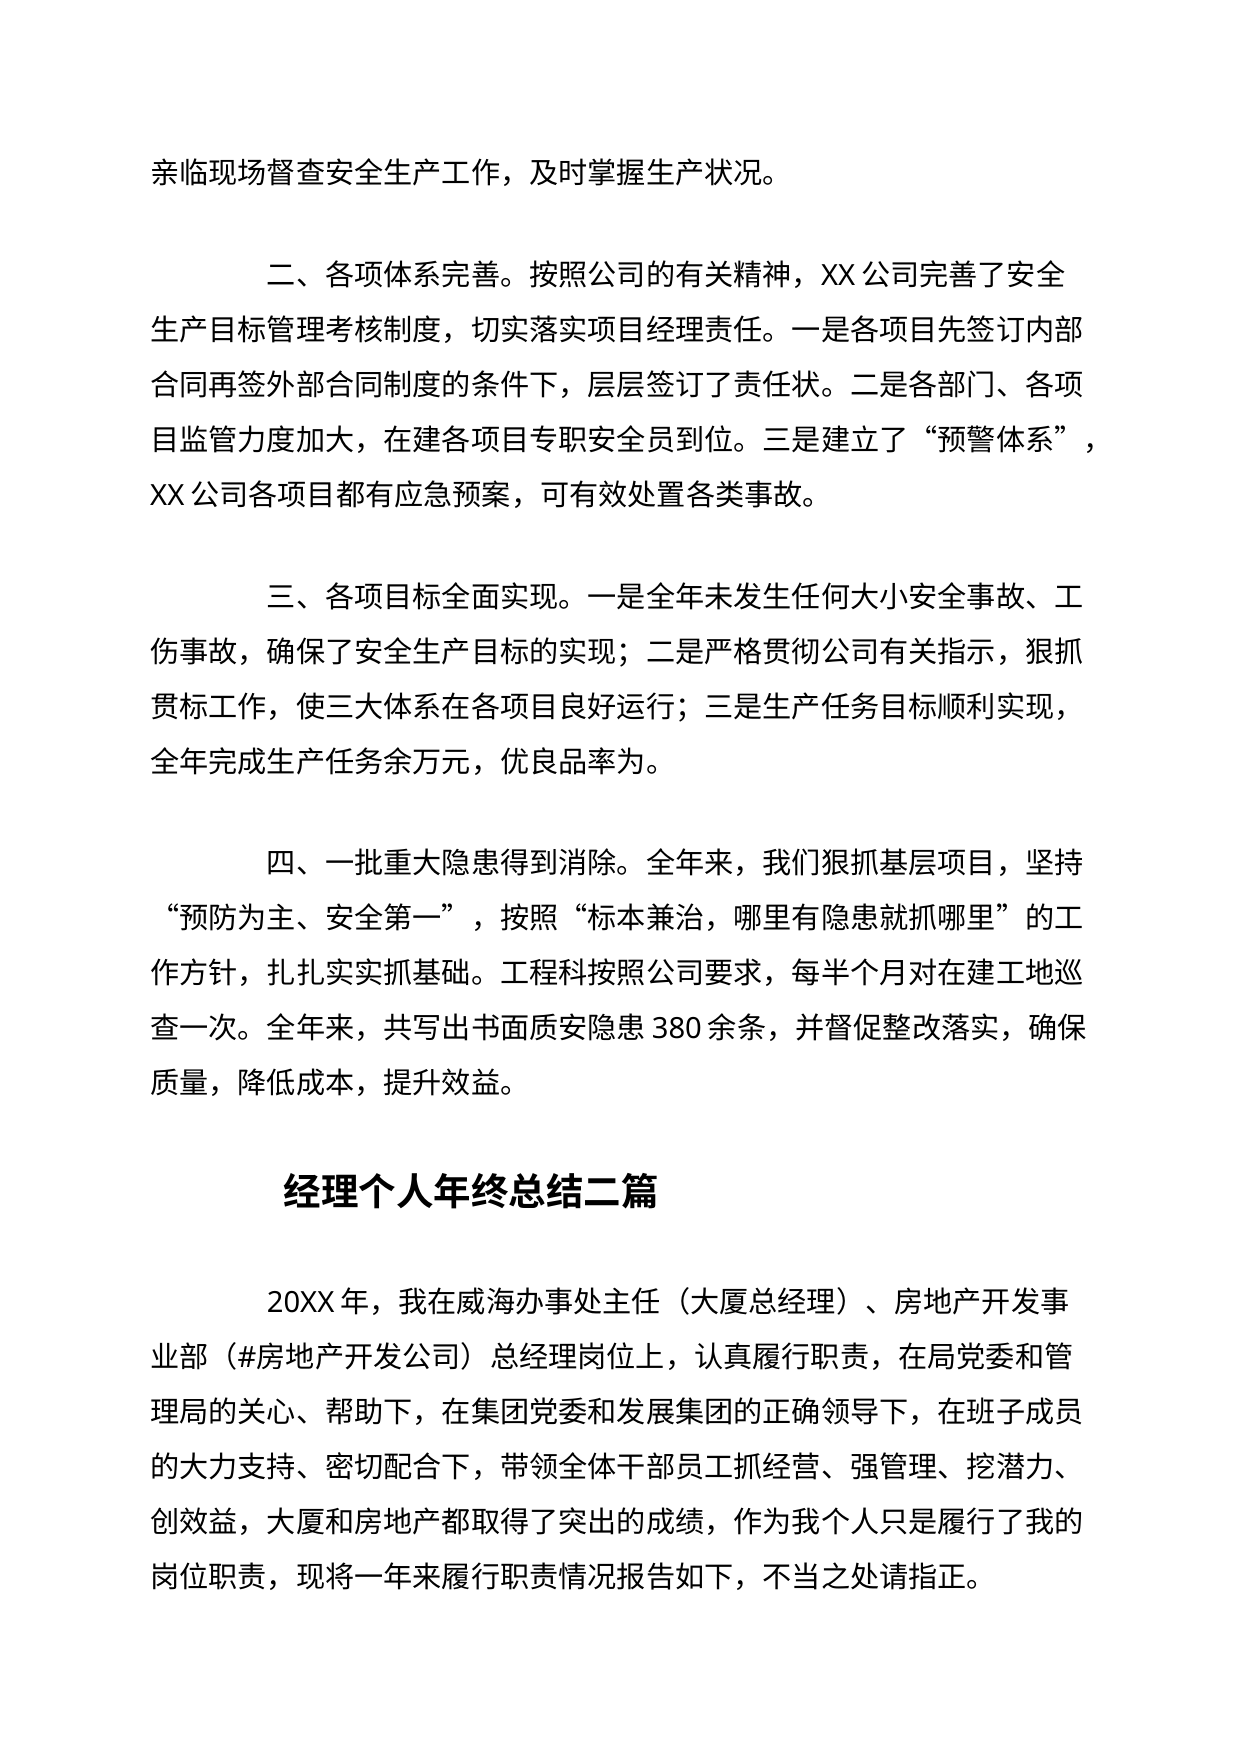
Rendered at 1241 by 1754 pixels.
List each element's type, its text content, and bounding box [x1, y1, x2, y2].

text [150, 150, 1090, 192]
text 三、各项目标全面实现。一是全年未发生任何大小安全事故、工伤事故，确保了安全生产目标的实现；二是严格贯彻公司有关指示，狠抓贯标工作，使三大体系在各项目良好运行；三是生产任务目标顺利实现，全年完成生产任务余万元，优良品率为。 [150, 573, 1090, 780]
text 二、各项体系完善。按照公司的有关精神，XX公司完善了安全生产目标管理考核制度，切实落实项目经理责任。一是各项目先签订内部合同再签外部合同制度的条件下，层层签订了责任状。二是各部门、各项目监管力度加大，在建各项目专职安全员到位。三是建立了“预警体系”，XX公司各项目都有应急预案，可有效处置各类事故。 [150, 252, 1090, 514]
text 四、一批重大隐患得到消除。全年来，我们狠抓基层项目，坚持“预防为主、安全第一”，按照“标本兼治，哪里有隐患就抓哪里”的工作方针，扎扎实实抓基础。工程科按照公司要求，每半个月对在建工地巡查一次。全年来，共写出书面质安隐患380余条，并督促整改落实，确保质量，降低成本，提升效益。 [150, 840, 1090, 1102]
text 经理个人年终总结二篇 [150, 1161, 1090, 1216]
text 20XX年，我在威海办事处主任（大厦总经理）、房地产开发事业部（#房地产开发公司）总经理岗位上，认真履行职责，在局党委和管理局的关心、帮助下，在集团党委和发展集团的正确领导下，在班子成员的大力支持、密切配合下，带领全体干部员工抓经营、强管理、挖潜力、创效益，大厦和房地产都取得了突出的成绩，作为我个人只是履行了我的岗位职责，现将一年来履行职责情况报告如下，不当之处请指正。 [150, 1279, 1090, 1596]
